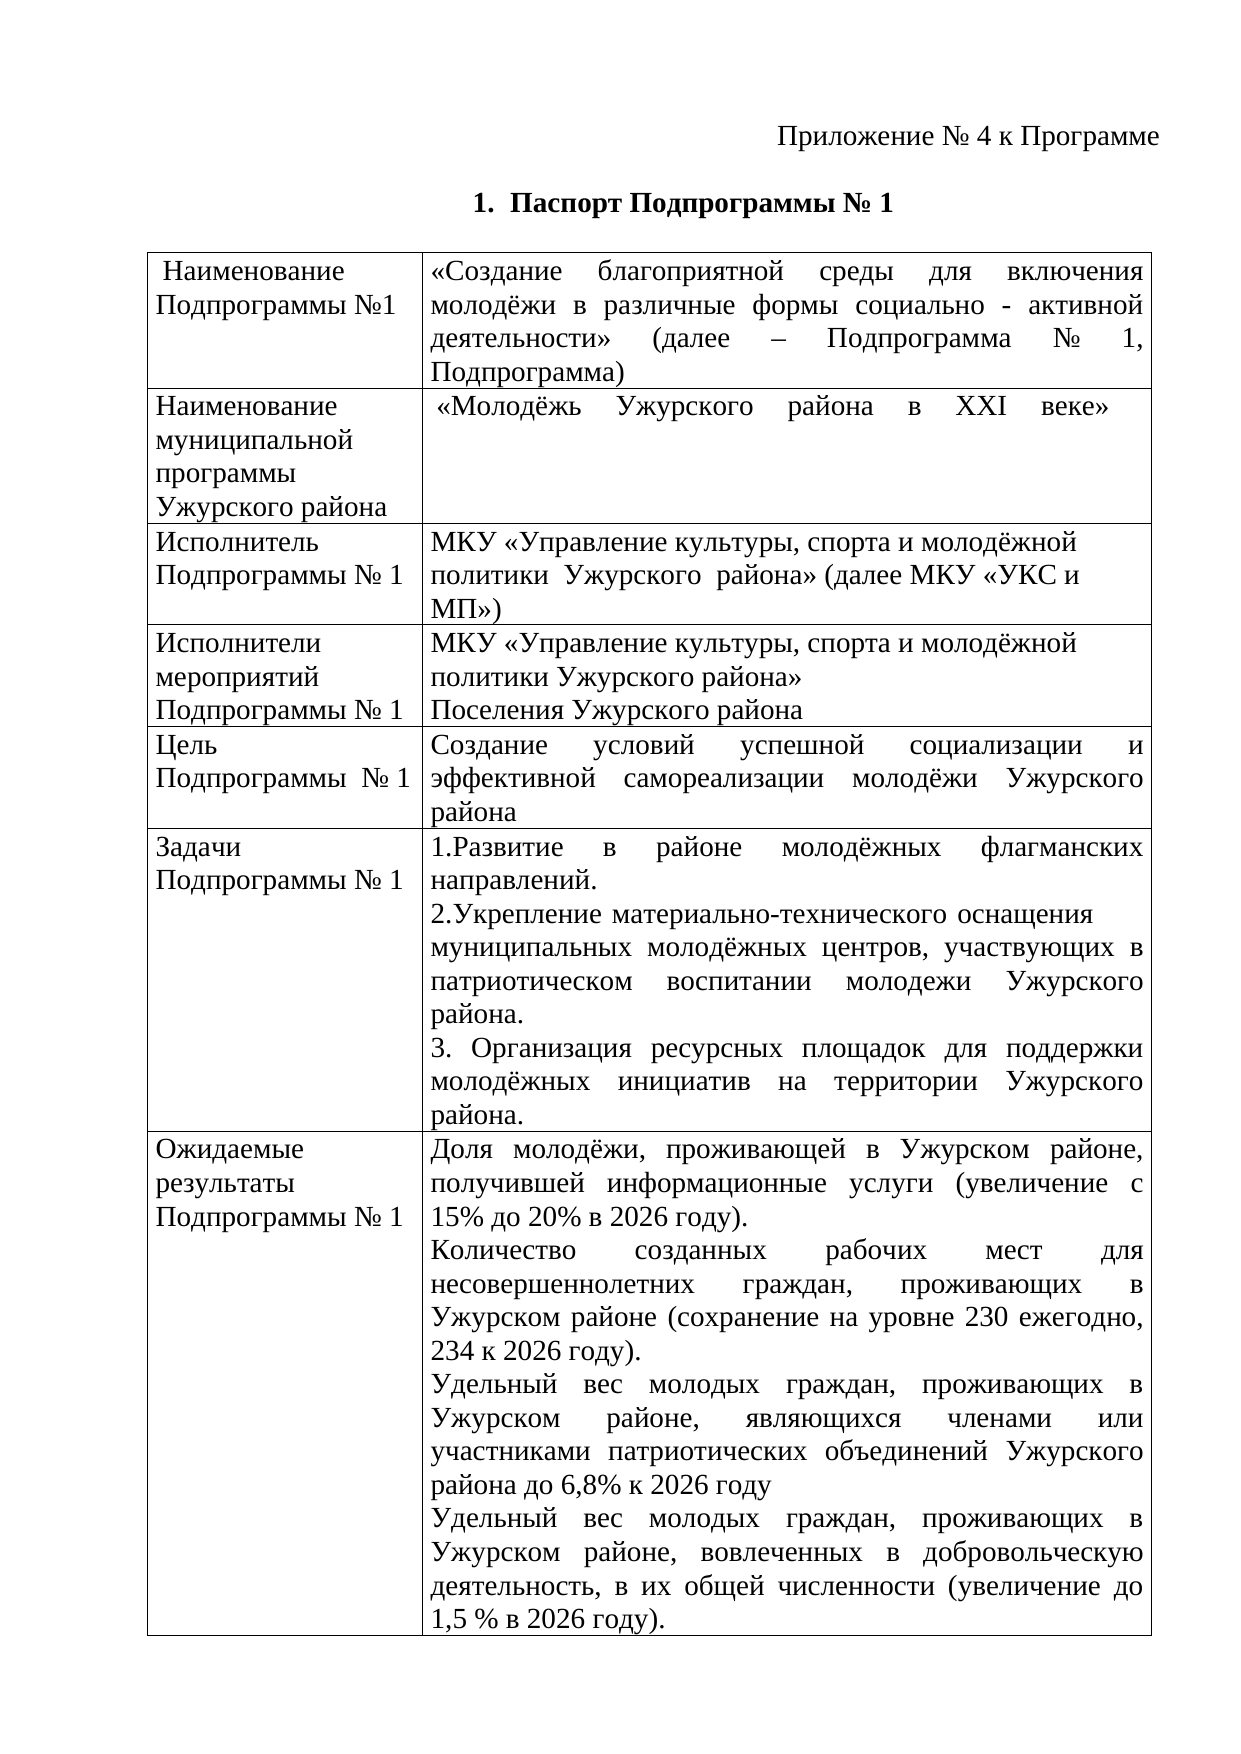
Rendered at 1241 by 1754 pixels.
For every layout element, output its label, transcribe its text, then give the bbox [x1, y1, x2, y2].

table_cell «Молодёжь Ужурского района в XXI веке» [423, 389, 1151, 523]
table_cell 1.Развитие в районе молодёжных флагманских направлений. 2.Укрепление материально-технического оснащения муниципальных молодёжных центров, участвующих в патриотическом воспитании молодежи Ужурского района. 3. Организация ресурсных площадок для поддержки молодёжных инициатив на территории Ужурского района. [423, 829, 1151, 1131]
list Паспорт Подпрограммы № 1 [215, 185, 1152, 219]
table_cell МКУ «Управление культуры, спорта и молодёжной политики Ужурского района» Поселения Ужурского района [423, 625, 1151, 726]
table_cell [423, 1132, 1151, 1635]
table_cell МКУ «Управление культуры, спорта и молодёжной политики Ужурского района» (далее МКУ «УКС и МП») [423, 524, 1151, 624]
table_cell Цель Подпрограммы № 1 [148, 727, 422, 828]
table_header Наименование Подпрограммы №1 [148, 253, 422, 387]
text Приложение № 4 к Программе [169, 118, 1160, 152]
table_cell Создание условий успешной социализации и эффективной самореализации молодёжи Ужурского района [423, 727, 1151, 828]
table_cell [148, 1132, 422, 1635]
table_header «Создание благоприятной среды для включения молодёжи в различные формы социально - активной деятельности» (далее – Подпрограмма № 1, Подпрограмма) [423, 253, 1151, 387]
table_cell Исполнитель Подпрограммы № 1 [148, 524, 422, 624]
table_cell Задачи Подпрограммы № 1 [148, 829, 422, 1131]
table_cell Наименование муниципальной программы Ужурского района [148, 389, 422, 523]
table_cell Исполнители мероприятий Подпрограммы № 1 [148, 625, 422, 726]
